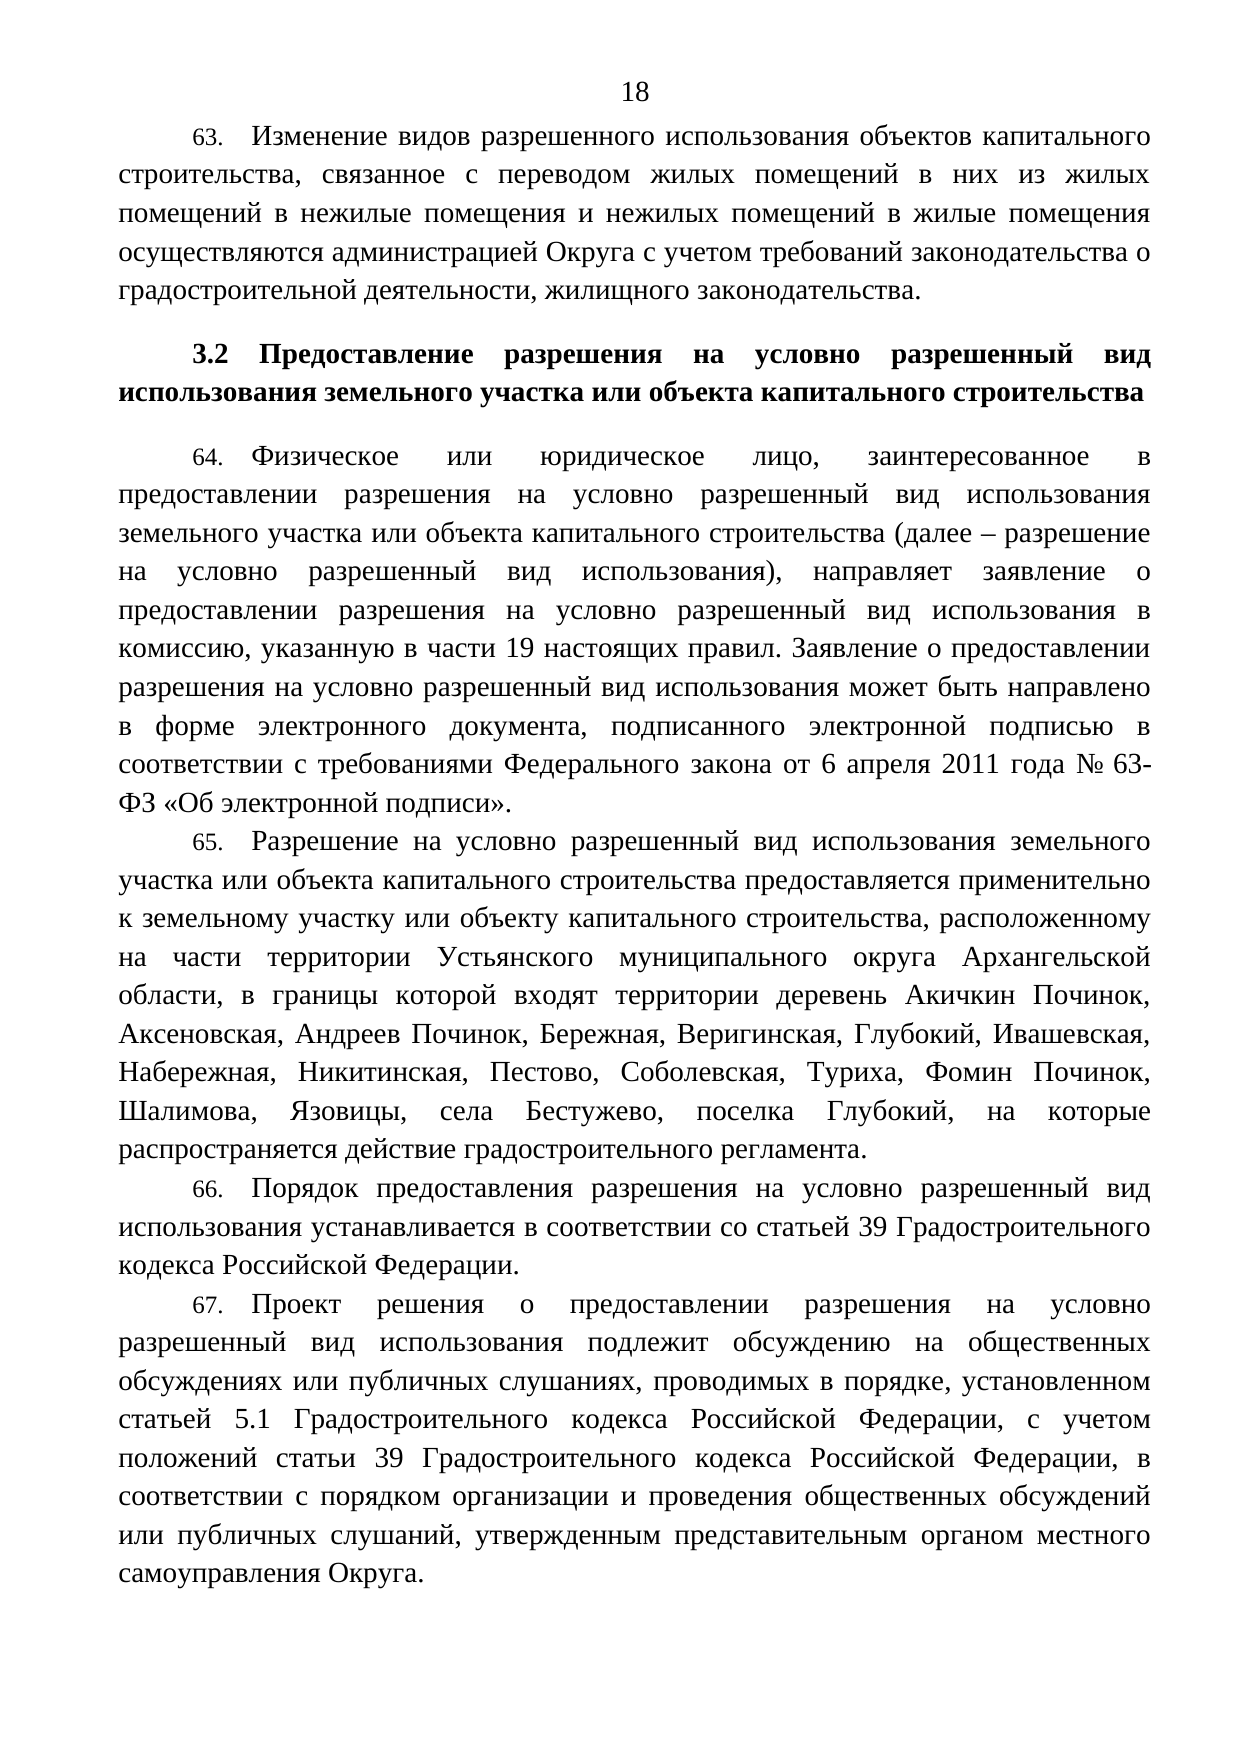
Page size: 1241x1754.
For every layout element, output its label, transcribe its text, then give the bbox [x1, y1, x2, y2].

list Порядок предоставления разрешения на условно разрешенный вид использования устанавливается в соответствии со статьей 39 Градостроительного кодекса Российской Федерации. [118, 1170, 1152, 1281]
subtitle 3.2 Предоставление разрешения на условно разрешенный вид использования земельного участка или объекта капитального строительства [118, 336, 1152, 408]
list Изменение видов разрешенного использования объектов капитального строительства, связанное с переводом жилых помещений в них из жилых помещений в нежилые помещения и нежилых помещений в жилые помещения осуществляются администрацией Округа с учетом требований законодательства о градостроительной деятельности, жилищного законодательства. [118, 118, 1152, 306]
list Проект решения о предоставлении разрешения на условно разрешенный вид использования подлежит обсуждению на общественных обсуждениях или публичных слушаниях, проводимых в порядке, установленном статьей 5.1 Градостроительного кодекса Российской Федерации, с учетом положений статьи 39 Градостроительного кодекса Российской Федерации, в соответствии с порядком организации и проведения общественных обсуждений или публичных слушаний, утвержденным представительным органом местного самоуправления Округа. [118, 1286, 1152, 1589]
list Физическое или юридическое лицо, заинтересованное в предоставлении разрешения на условно разрешенный вид использования земельного участка или объекта капитального строительства (далее – разрешение на условно разрешенный вид использования), направляет заявление о предоставлении разрешения на условно разрешенный вид использования в комиссию, указанную в части 19 настоящих правил. Заявление о предоставлении разрешения на условно разрешенный вид использования может быть направлено в форме электронного документа, подписанного электронной подписью в соответствии с требованиями Федерального закона от 6 апреля 2011 года № 63-ФЗ «Об электронной подписи». [118, 438, 1152, 818]
list Разрешение на условно разрешенный вид использования земельного участка или объекта капитального строительства предоставляется применительно к земельному участку или объекту капитального строительства, расположенному на части территории Устьянского муниципального округа Архангельской области, в границы которой входят территории деревень Акичкин Починок, Аксеновская, Андреев Починок, Бережная, Веригинская, Глубокий, Ивашевская, Набережная, Никитинская, Пестово, Соболевская, Туриха, Фомин Починок, Шалимова, Язовицы, села Бестужево, поселка Глубокий, на которые распространяется действие градостроительного регламента. [118, 823, 1152, 1165]
